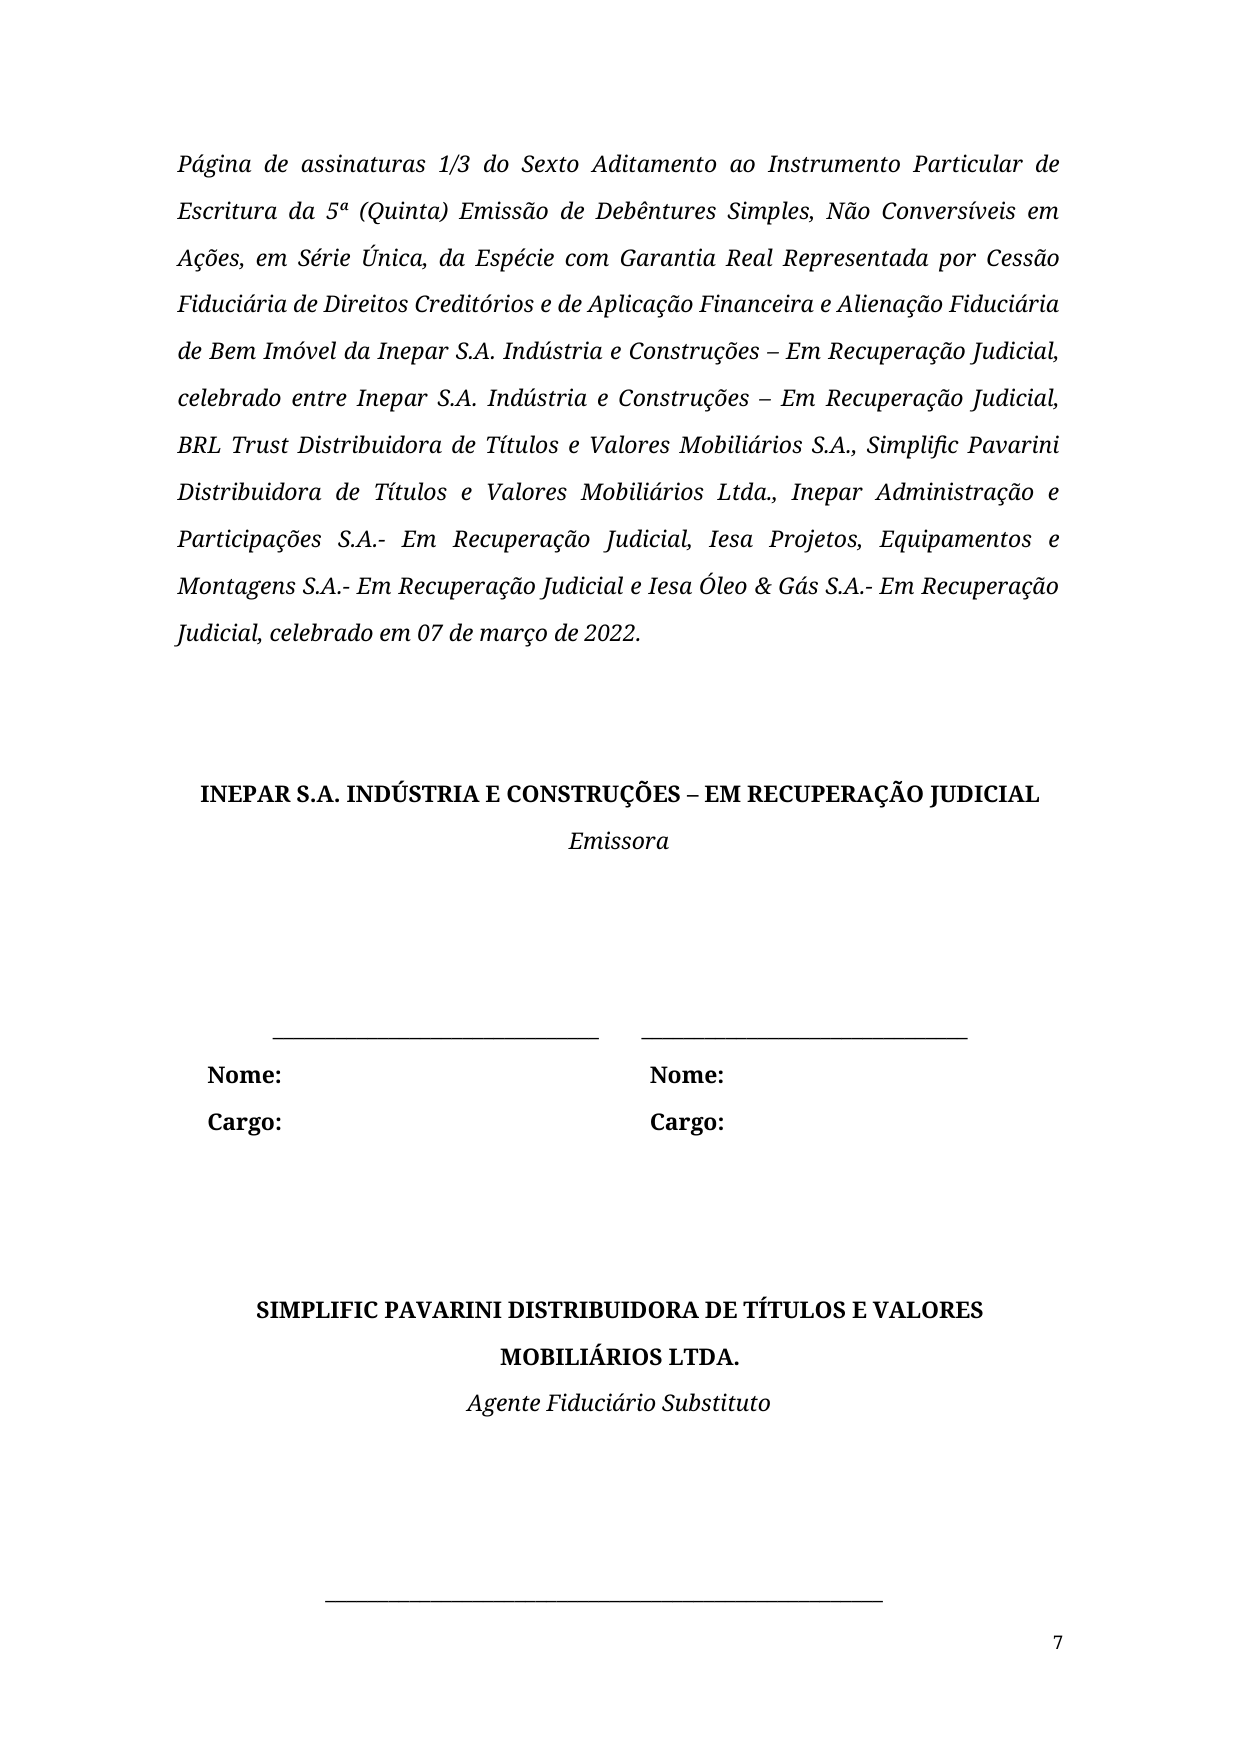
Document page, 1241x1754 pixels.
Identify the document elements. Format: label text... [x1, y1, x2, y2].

text _____________________________________________________ [177, 1575, 1063, 1606]
text Agente Fiduciário Substituto [177, 1387, 1063, 1418]
text Página de assinaturas 1/3 do Sexto Aditamento ao Instrumento Particular de Escritura da 5ª (Quinta) Emissão de Debêntures Simples, Não Conversíveis em Ações, em Série Única, da Espécie com Garantia Real Representada por Cessão Fiduciária de Direitos Creditórios e de Aplicação Financeira e Alienação Fiduciária de Bem Imóvel da Inepar S.A. Indústria e Construções – Em Recuperação Judicial, celebrado entre Inepar S.A. Indústria e Construções – Em Recuperação Judicial, BRL Trust Distribuidora de Títulos e Valores Mobiliários S.A., Simplific Pavarini Distribuidora de Títulos e Valores Mobiliários Ltda., Inepar Administração e Participações S.A.- Em Recuperação Judicial, Iesa Projetos, Equipamentos e Montagens S.A.- Em Recuperação Judicial e Iesa Óleo & Gás S.A.- Em Recuperação Judicial, celebrado em 07 de março de 2022. [177, 148, 1063, 648]
text SIMPLIFIC PAVARINI DISTRIBUIDORA DE TÍTULOS E VALORES MOBILIÁRIOS LTDA. [177, 1293, 1063, 1372]
text Cargo: Cargo: [177, 1106, 1063, 1137]
text Nome: Nome: [177, 1059, 1063, 1090]
text INEPAR S.A. INDÚSTRIA E CONSTRUÇÕES – EM RECUPERAÇÃO JUDICIAL [177, 778, 1063, 809]
text Emissora [177, 825, 1063, 856]
text _______________________________ _______________________________ [177, 1012, 1063, 1043]
